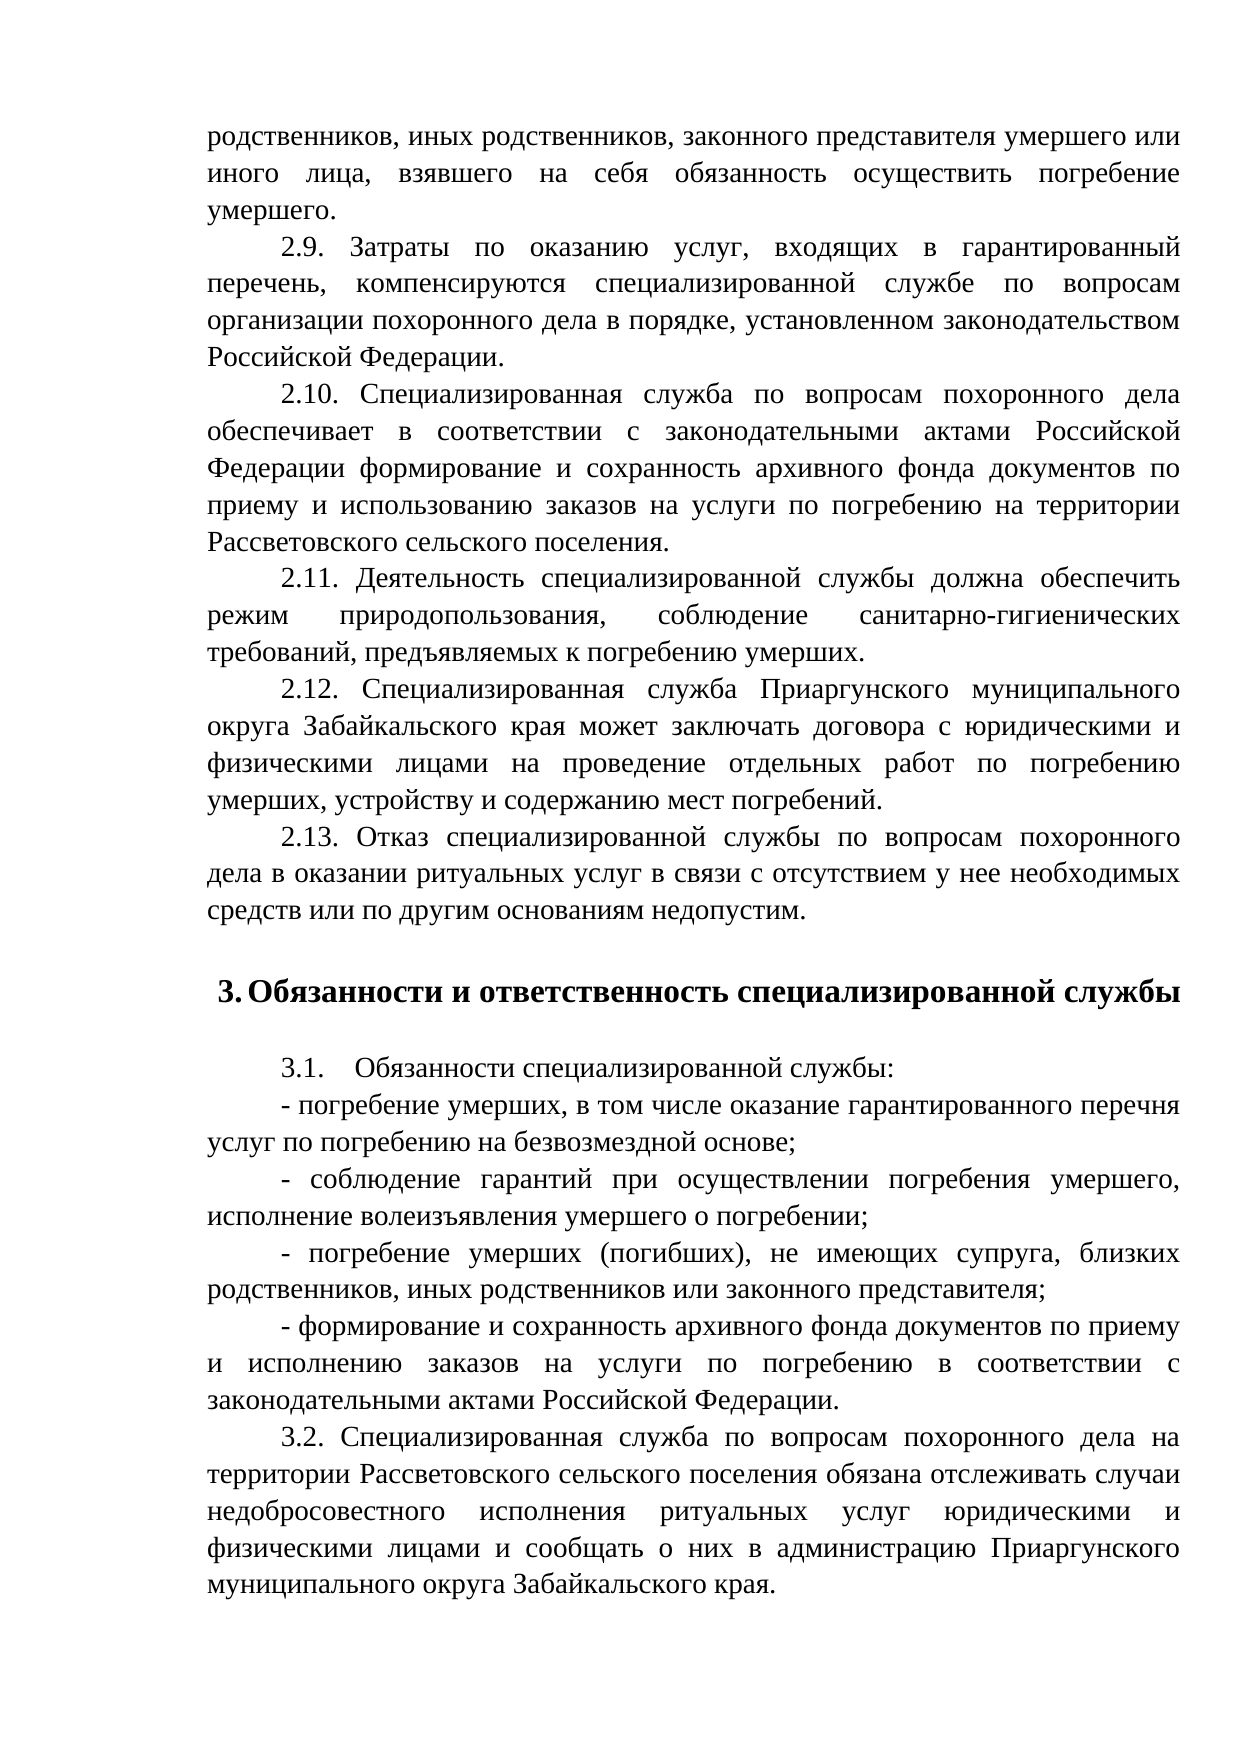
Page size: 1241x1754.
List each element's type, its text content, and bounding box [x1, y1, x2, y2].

list 3.2. Специализированная служба по вопросам похоронного дела на территории Рассветовского сельского поселения обязана отслеживать случаи недобросовестного исполнения ритуальных услуг юридическими и физическими лицами и сообщать о них в администрацию Приаргунского муниципального округа Забайкальского края. [207, 1419, 1181, 1600]
list Обязанности специализированной службы: [207, 1050, 1181, 1084]
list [207, 118, 1181, 225]
list 2.10. Специализированная служба по вопросам похоронного дела обеспечивает в соответствии с законодательными актами Российской Федерации формирование и сохранность архивного фонда документов по приему и использованию заказов на услуги по погребению на территории Рассветовского сельского поселения. [207, 376, 1181, 557]
list 2.11. Деятельность специализированной службы должна обеспечить режим природопользования, соблюдение санитарно-гигиенических требований, предъявляемых к погребению умерших. [207, 561, 1181, 668]
list - формирование и сохранность архивного фонда документов по приему и исполнению заказов на услуги по погребению в соответствии с законодательными актами Российской Федерации. [207, 1308, 1181, 1416]
list - соблюдение гарантий при осуществлении погребения умершего, исполнение волеизъявления умершего о погребении; [207, 1161, 1181, 1231]
list 2.13. Отказ специализированной службы по вопросам похоронного дела в оказании ритуальных услуг в связи с отсутствием у нее необходимых средств или по другим основаниям недопустим. [207, 819, 1181, 926]
list 2.12. Специализированная служба Приаргунского муниципального округа Забайкальского края может заключать договора с юридическими и физическими лицами на проведение отдельных работ по погребению умерших, устройству и содержанию мест погребений. [207, 671, 1181, 815]
list 2.9. Затраты по оказанию услуг, входящих в гарантированный перечень, компенсируются специализированной службе по вопросам организации похоронного дела в порядке, установленном законодательством Российской Федерации. [207, 229, 1181, 373]
list - погребение умерших (погибших), не имеющих супруга, близких родственников, иных родственников или законного представителя; [207, 1235, 1181, 1305]
list Обязанности и ответственность специализированной службы [177, 971, 1181, 1010]
list - погребение умерших, в том числе оказание гарантированного перечня услуг по погребению на безвозмездной основе; [207, 1087, 1181, 1158]
